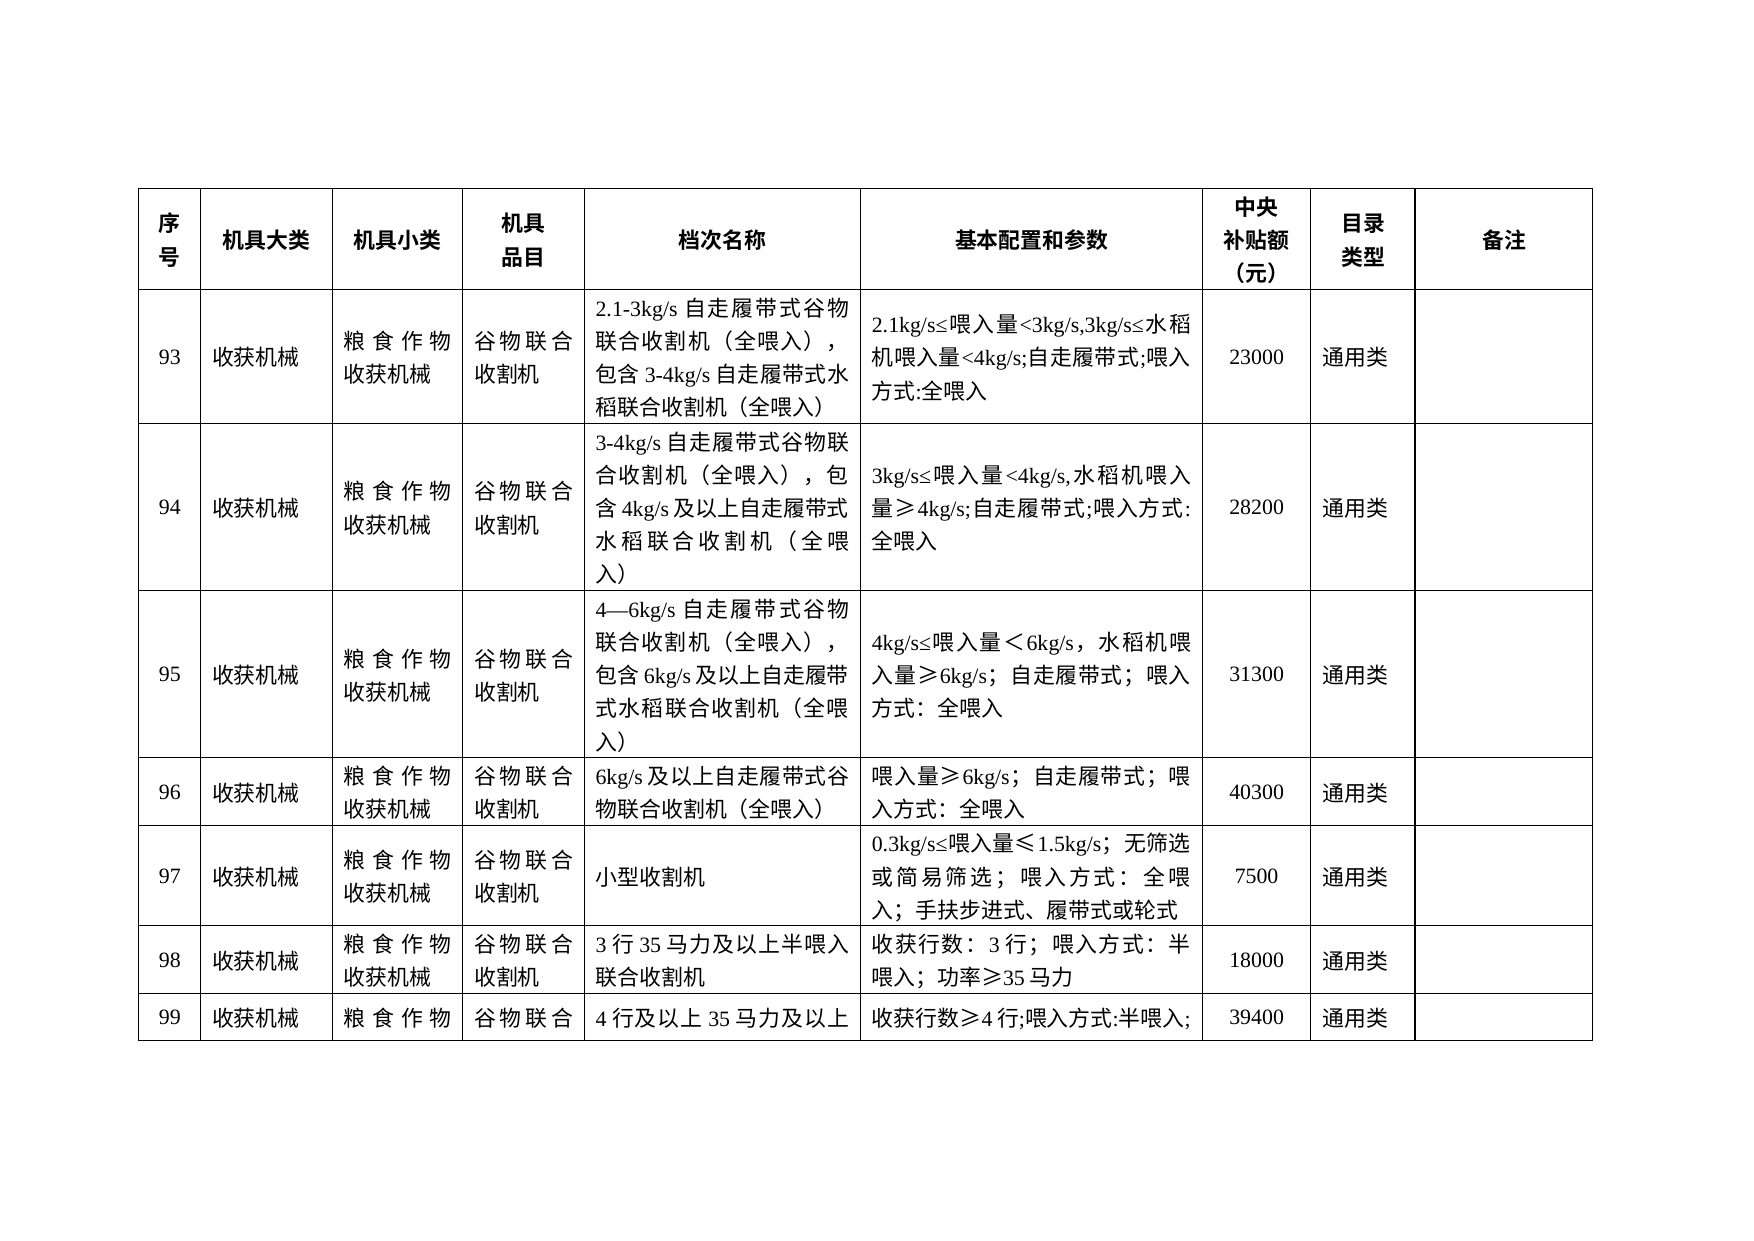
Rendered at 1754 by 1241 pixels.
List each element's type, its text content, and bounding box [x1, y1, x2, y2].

table_cell 收获机械 [201, 591, 332, 757]
table_cell 收获机械 [201, 926, 332, 993]
table_cell 3行35马力及以上半喂入联合收割机 [585, 926, 860, 993]
table_cell 通用类 [1311, 424, 1414, 590]
table_cell 通用类 [1311, 826, 1414, 925]
table_cell 94 [139, 424, 200, 590]
table_cell 收获行数≥4行;喂入方式:半喂入;功率≥35马力 [861, 994, 1202, 1040]
table_cell 95 [139, 591, 200, 757]
table_cell 18000 [1203, 926, 1310, 993]
table_cell 97 [139, 826, 200, 925]
table_cell 93 [139, 290, 200, 423]
table_cell 99 [139, 994, 200, 1040]
table_cell 通用类 [1311, 290, 1414, 423]
table_cell 粮食作物收获机械 [333, 424, 462, 590]
table_cell 谷物联合收割机 [463, 826, 584, 925]
table_cell 39400 [1203, 994, 1310, 1040]
table_cell 通用类 [1311, 591, 1414, 757]
table_cell 谷物联合收割机 [463, 994, 584, 1040]
table_cell 小型收割机 [585, 826, 860, 925]
table_cell 31300 [1203, 591, 1310, 757]
table_cell 谷物联合收割机 [463, 591, 584, 757]
table_cell 粮食作物收获机械 [333, 926, 462, 993]
table_cell 3-4kg/s自走履带式谷物联合收割机（全喂入），包含4kg/s及以上自走履带式水稻联合收割机（全喂入） [585, 424, 860, 590]
table_header 中央 补贴额（元） [1203, 189, 1310, 289]
table_header 机具 品目 [463, 189, 584, 289]
table_cell 4行及以上35马力及以上半喂入联合收割机 [585, 994, 860, 1040]
table_cell [1416, 591, 1592, 757]
table_cell [1416, 290, 1592, 423]
table_header 档次名称 [585, 189, 860, 289]
table_cell 谷物联合收割机 [463, 424, 584, 590]
table_cell 收获行数：3行；喂入方式：半喂入；功率≥35马力 [861, 926, 1202, 993]
table_cell 7500 [1203, 826, 1310, 925]
table_cell 收获机械 [201, 994, 332, 1040]
table_cell 通用类 [1311, 926, 1414, 993]
table_cell 通用类 [1311, 758, 1414, 825]
table_cell 0.3kg/s≤喂入量≤1.5kg/s；无筛选或简易筛选；喂入方式：全喂入；手扶步进式、履带式或轮式 [861, 826, 1202, 925]
table_cell 40300 [1203, 758, 1310, 825]
table_header 机具小类 [333, 189, 462, 289]
table_cell [1416, 826, 1592, 925]
table_cell 收获机械 [201, 826, 332, 925]
table_cell 98 [139, 926, 200, 993]
table_cell 通用类 [1311, 994, 1414, 1040]
table_cell 收获机械 [201, 424, 332, 590]
table_cell [1416, 424, 1592, 590]
table_header 序号 [139, 189, 200, 289]
table_cell 谷物联合收割机 [463, 290, 584, 423]
table_cell 2.1-3kg/s自走履带式谷物联合收割机（全喂入），包含3-4kg/s自走履带式水稻联合收割机（全喂入） [585, 290, 860, 423]
table_cell [1416, 994, 1592, 1040]
table_cell 收获机械 [201, 758, 332, 825]
table_cell 96 [139, 758, 200, 825]
table_cell 粮食作物收获机械 [333, 758, 462, 825]
table_cell 3kg/s≤喂入量<4kg/s,水稻机喂入量≥4kg/s;自走履带式;喂入方式:全喂入 [861, 424, 1202, 590]
table_cell 谷物联合收割机 [463, 758, 584, 825]
table_cell 2.1kg/s≤喂入量<3kg/s,3kg/s≤水稻机喂入量<4kg/s;自走履带式;喂入方式:全喂入 [861, 290, 1202, 423]
table_header 目录 类型 [1311, 189, 1414, 289]
table_cell 粮食作物收获机械 [333, 826, 462, 925]
table_cell 28200 [1203, 424, 1310, 590]
table_cell 粮食作物收获机械 [333, 290, 462, 423]
table_cell 23000 [1203, 290, 1310, 423]
table_header 机具大类 [201, 189, 332, 289]
table_cell 粮食作物收获机械 [333, 994, 462, 1040]
table_cell [1416, 758, 1592, 825]
table_header 基本配置和参数 [861, 189, 1202, 289]
table_cell 收获机械 [201, 290, 332, 423]
table_cell 6kg/s及以上自走履带式谷物联合收割机（全喂入） [585, 758, 860, 825]
table_cell 4—6kg/s自走履带式谷物联合收割机（全喂入），包含6kg/s及以上自走履带式水稻联合收割机（全喂入） [585, 591, 860, 757]
table_header 备注 [1416, 189, 1592, 289]
table_cell 粮食作物收获机械 [333, 591, 462, 757]
table_cell 4kg/s≤喂入量＜6kg/s，水稻机喂入量≥6kg/s；自走履带式；喂入方式：全喂入 [861, 591, 1202, 757]
table_cell [1416, 926, 1592, 993]
table_cell 谷物联合收割机 [463, 926, 584, 993]
table_cell 喂入量≥6kg/s；自走履带式；喂入方式：全喂入 [861, 758, 1202, 825]
